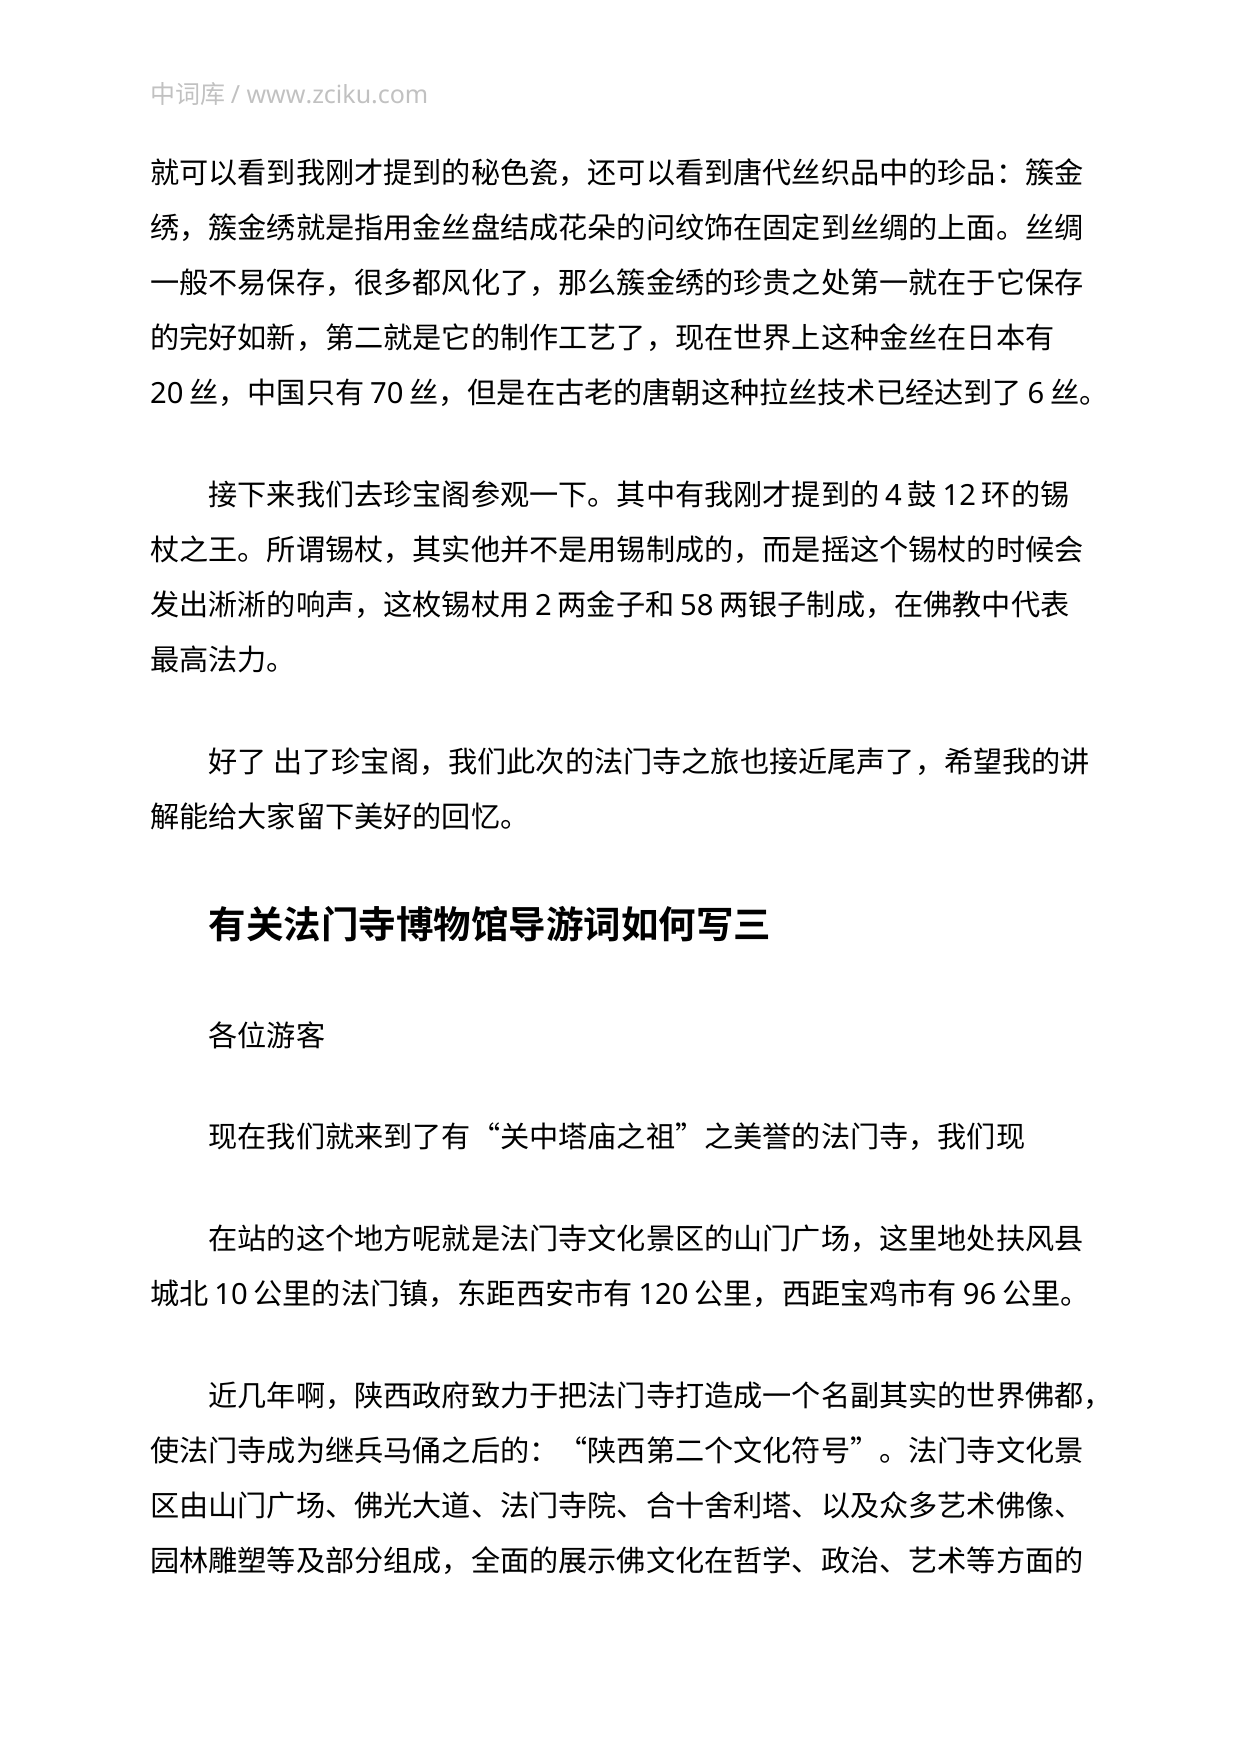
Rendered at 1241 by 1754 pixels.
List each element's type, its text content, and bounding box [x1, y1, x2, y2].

text 在站的这个地方呢就是法门寺文化景区的山门广场，这里地处扶风县城北10公里的法门镇，东距西安市有120公里，西距宝鸡市有96公里。 [150, 1216, 1090, 1313]
text 接下来我们去珍宝阁参观一下。其中有我刚才提到的4鼓12环的锡杖之王。所谓锡杖，其实他并不是用锡制成的，而是摇这个锡杖的时候会发出淅淅的响声，这枚锡杖用2两金子和58两银子制成，在佛教中代表最高法力。 [150, 472, 1090, 679]
text 有关法门寺博物馆导游词如何写三 [150, 895, 1090, 949]
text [150, 1373, 1090, 1580]
text 好了 出了珍宝阁，我们此次的法门寺之旅也接近尾声了，希望我的讲解能给大家留下美好的回忆。 [150, 738, 1090, 835]
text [150, 150, 1090, 412]
text 现在我们就来到了有“关中塔庙之祖”之美誉的法门寺，我们现 [150, 1114, 1090, 1156]
text 各位游客 [150, 1012, 1090, 1054]
